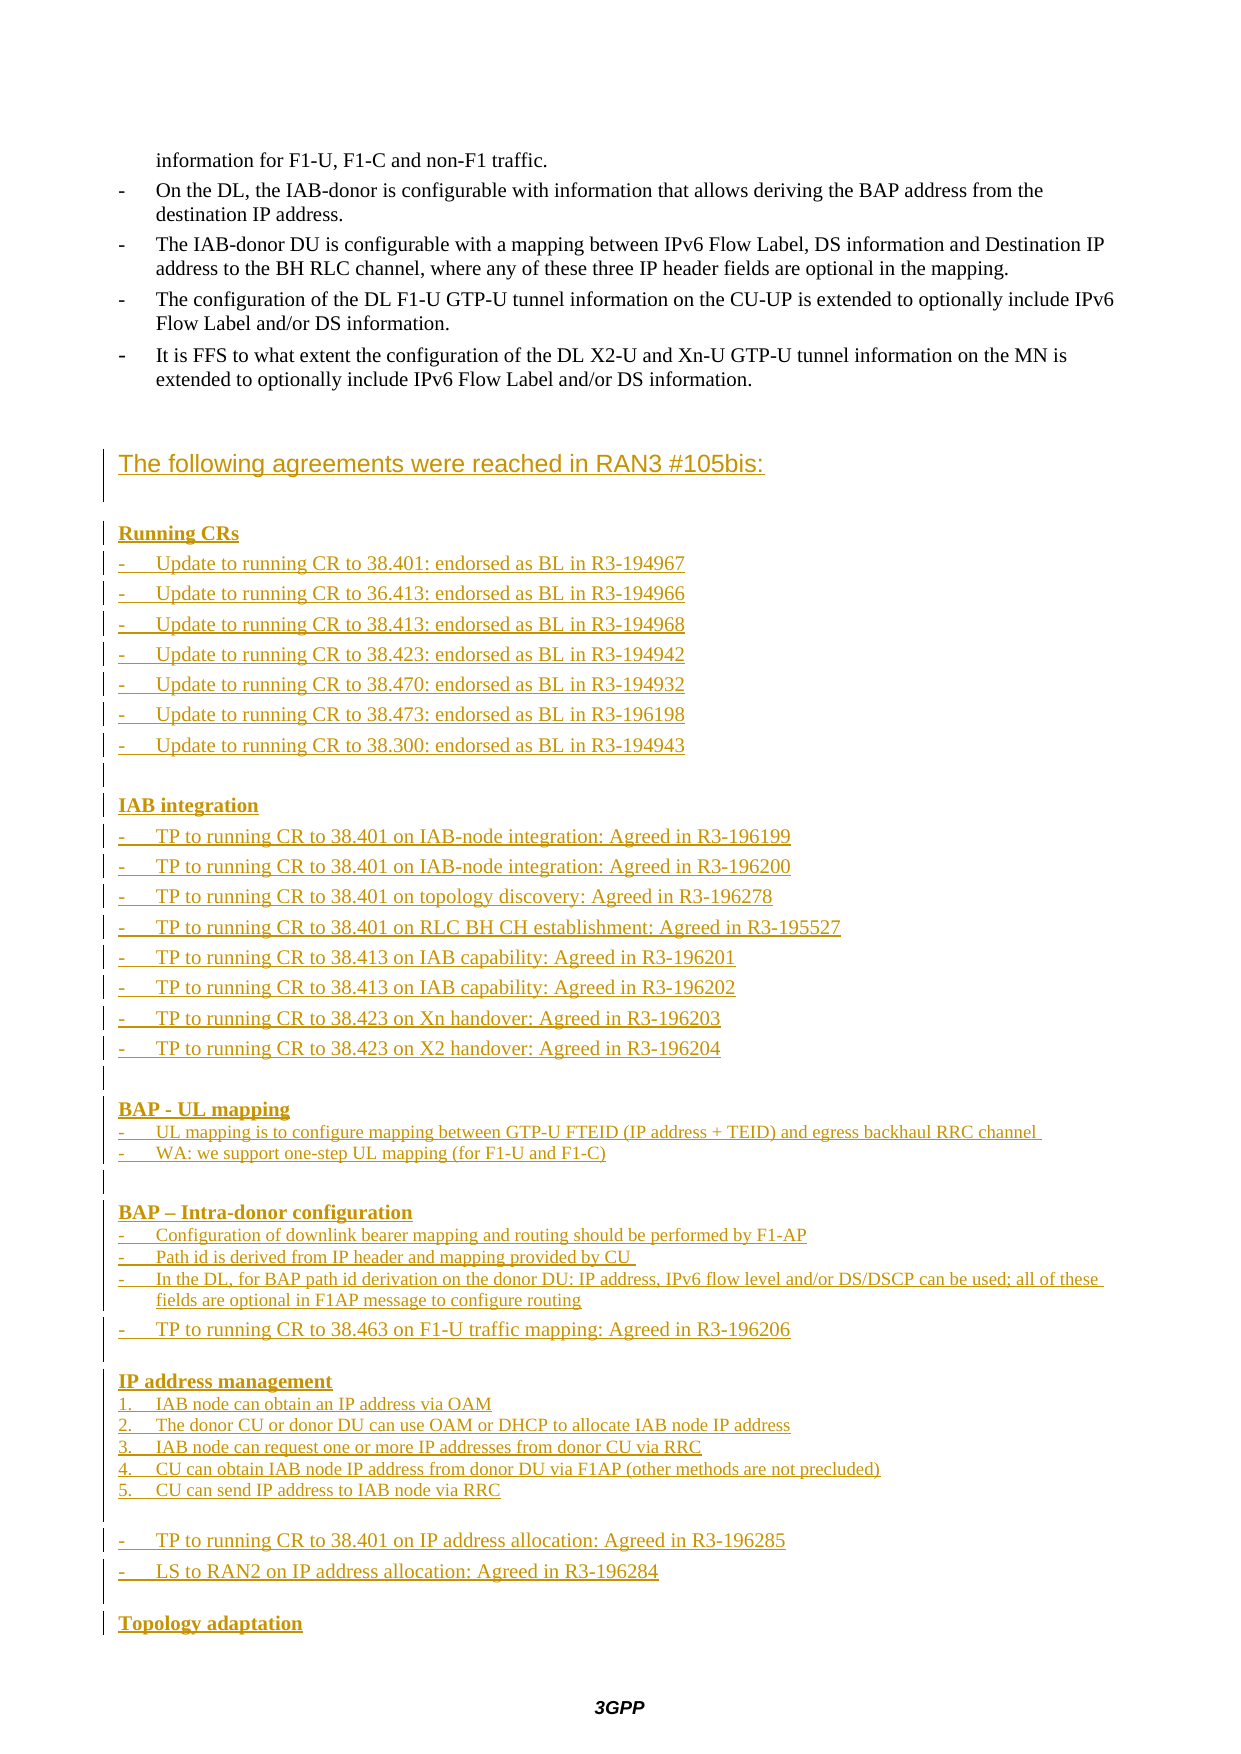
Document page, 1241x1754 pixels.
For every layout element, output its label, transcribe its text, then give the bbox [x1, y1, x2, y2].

list The configuration of the DL F1-U GTP-U tunnel information on the CU-UP is extended to optionally include IPv6 Flow Label and/or DS information. [118, 287, 1122, 335]
list It is FFS to what extent the configuration of the DL X2-U and Xn-U GTP-U tunnel information on the MN is extended to optionally include IPv6 Flow Label and/or DS information. [118, 341, 1122, 391]
list The IAB-donor DU is configurable with a mapping between IPv6 Flow Label, DS information and Destination IP address to the BH RLC channel, where any of these three IP header fields are optional in the mapping. [118, 232, 1122, 280]
list On the DL, the IAB-donor is configurable with information that allows deriving the BAP address from the destination IP address. [118, 178, 1122, 226]
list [118, 147, 1122, 172]
